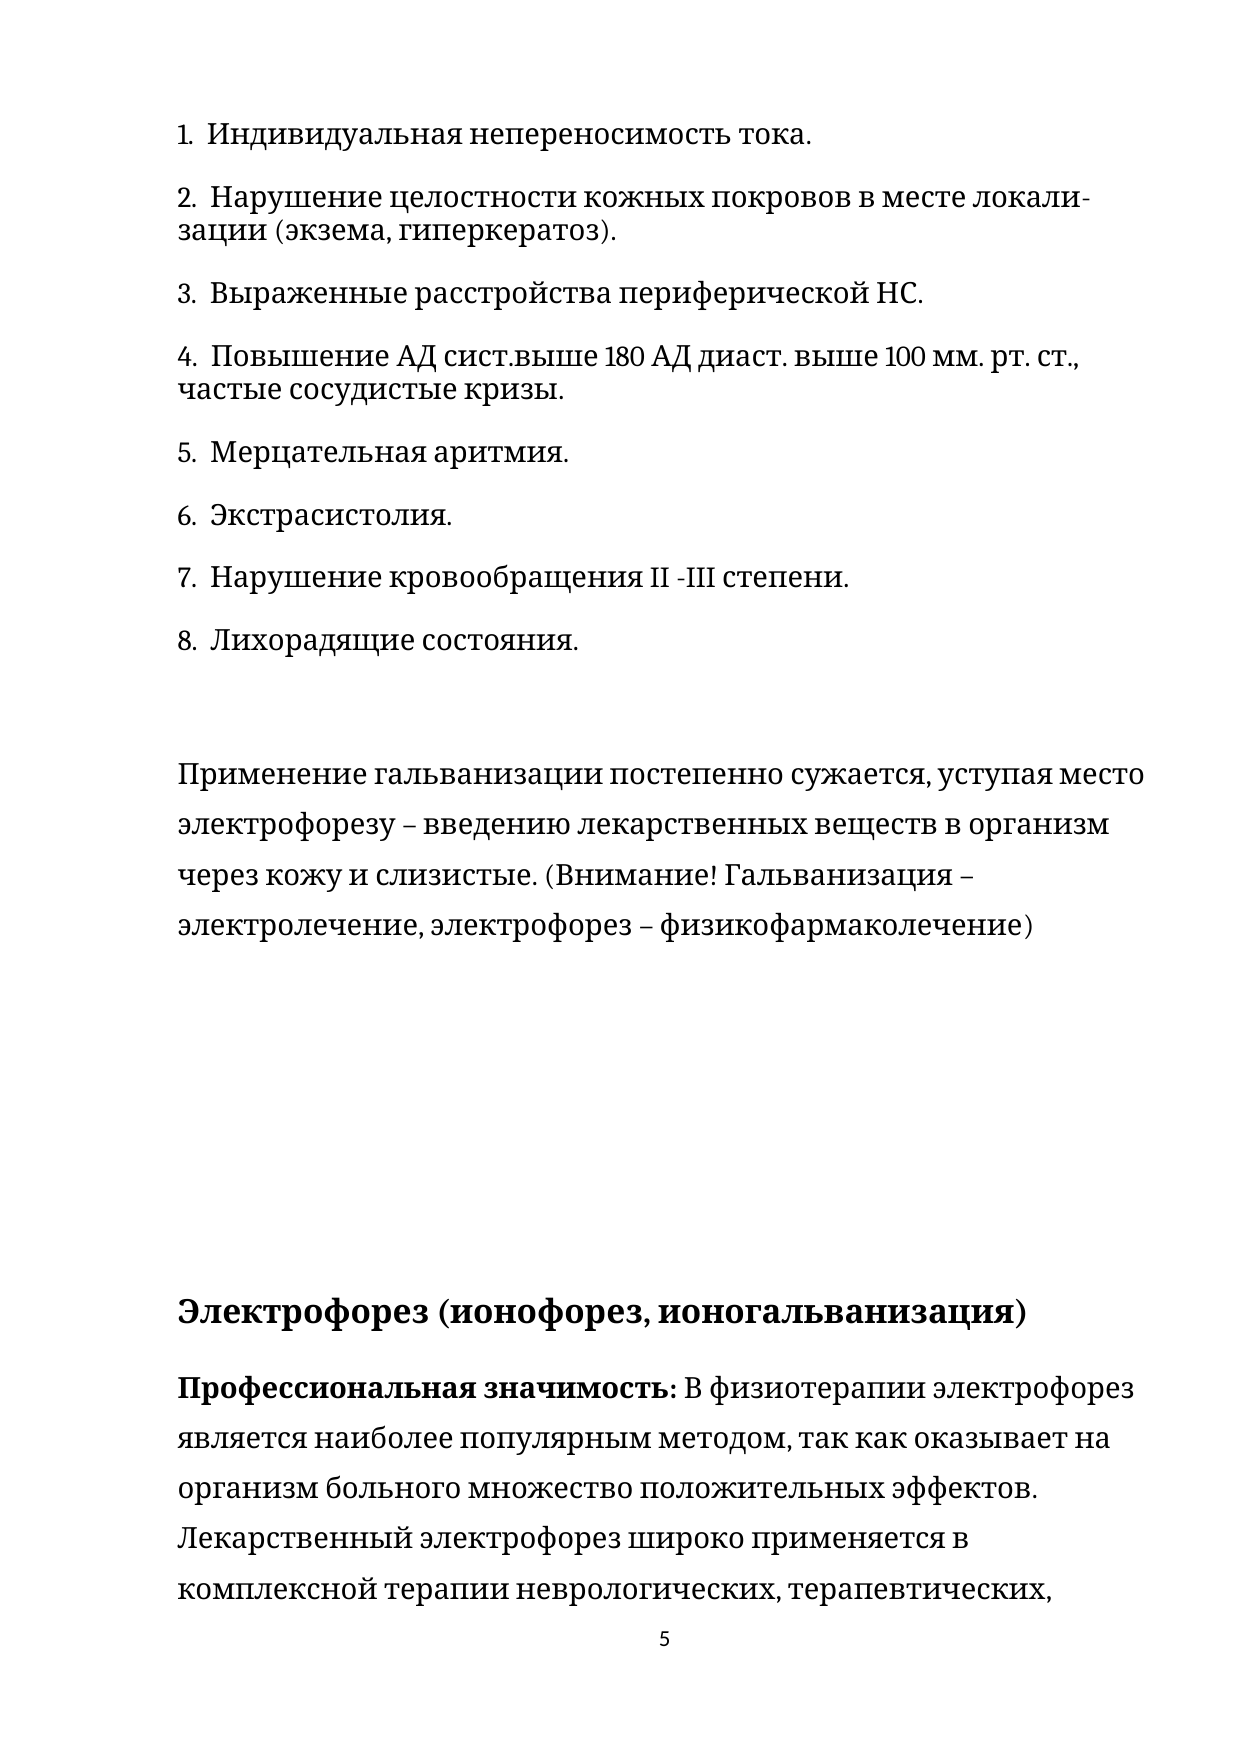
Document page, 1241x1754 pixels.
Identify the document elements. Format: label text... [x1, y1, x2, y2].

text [177, 1372, 1152, 1607]
text 3. Выраженные расстройства периферической НС. [177, 277, 1152, 311]
text 4. Повышение АД сист.выше 180 АД диаст. выше 100 мм. рт. ст., частые сосудистые кризы. [177, 340, 1152, 407]
text 8. Лихорадящие состояния. [177, 624, 1152, 658]
text Применение гальванизации постепенно сужается, уступая место электрофорезу – введению лекарственных веществ в организм через кожу и слизистые. (Внимание! Гальванизация – электролечение, электрофорез – физикофармаколечение) [177, 758, 1152, 942]
text 6. Экстрасистолия. [177, 499, 1152, 532]
text 7. Нарушение кровообращения II -III степени. [177, 561, 1152, 595]
text Электрофорез (ионофорез, ионогальванизация) [177, 1293, 1152, 1332]
text 5. Мерцательная аритмия. [177, 436, 1152, 469]
text 1. Индивидуальная непереносимость тока. [177, 118, 1152, 152]
text 2. Нарушение целостности кожных покровов в месте локализации (экзема, гиперкератоз). [177, 181, 1152, 248]
